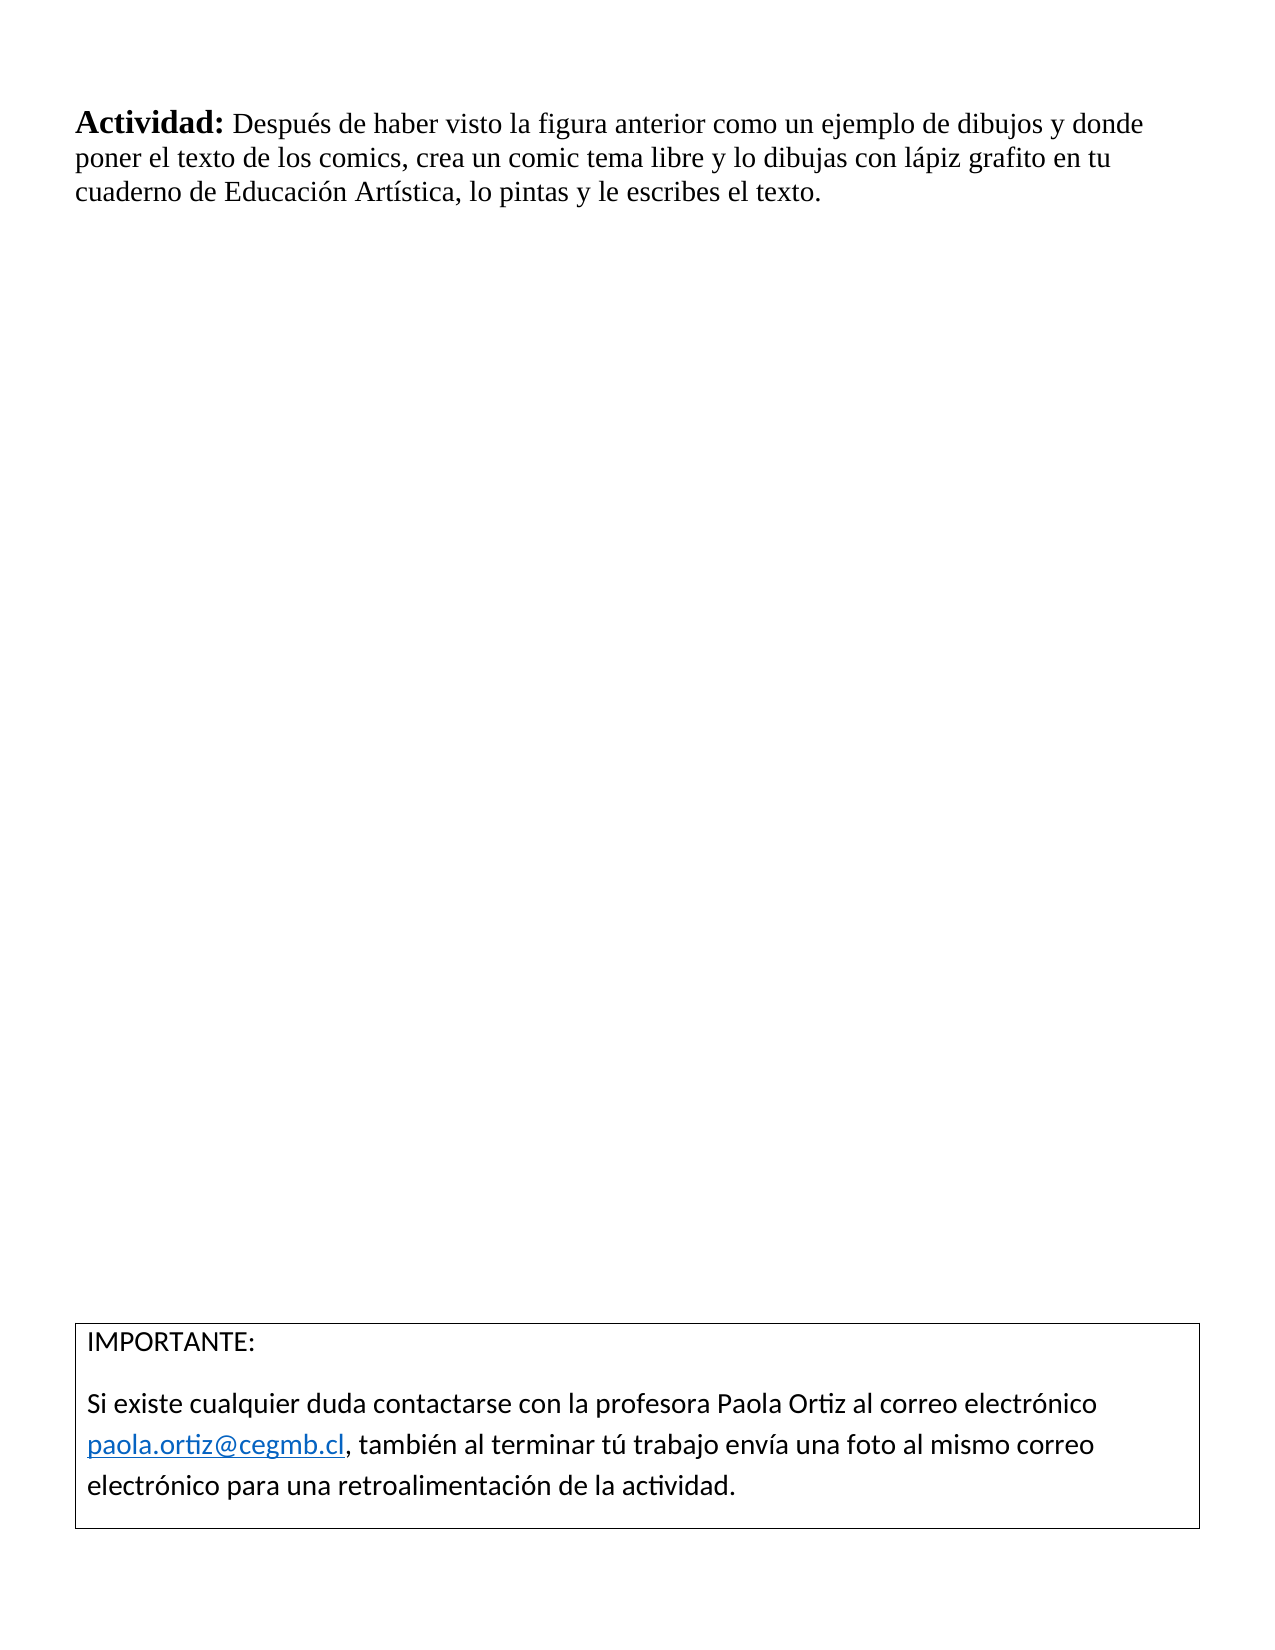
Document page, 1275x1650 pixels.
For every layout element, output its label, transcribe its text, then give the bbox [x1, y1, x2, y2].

table_header IMPORTANTE: Si existe cualquier duda contactarse con la profesora Paola Ortiz al correo electrónico paola.ortiz@cegmb.cl, también al terminar tú trabajo envía una foto al mismo correo electrónico para una retroalimentación de la actividad. [76, 1324, 1199, 1527]
text Actividad: Después de haber visto la figura anterior como un ejemplo de dibujos y donde poner el texto de los comics, crea un comic tema libre y lo dibujas con lápiz grafito en tu cuaderno de Educación Artística, lo pintas y le escribes el texto. [75, 102, 1200, 207]
